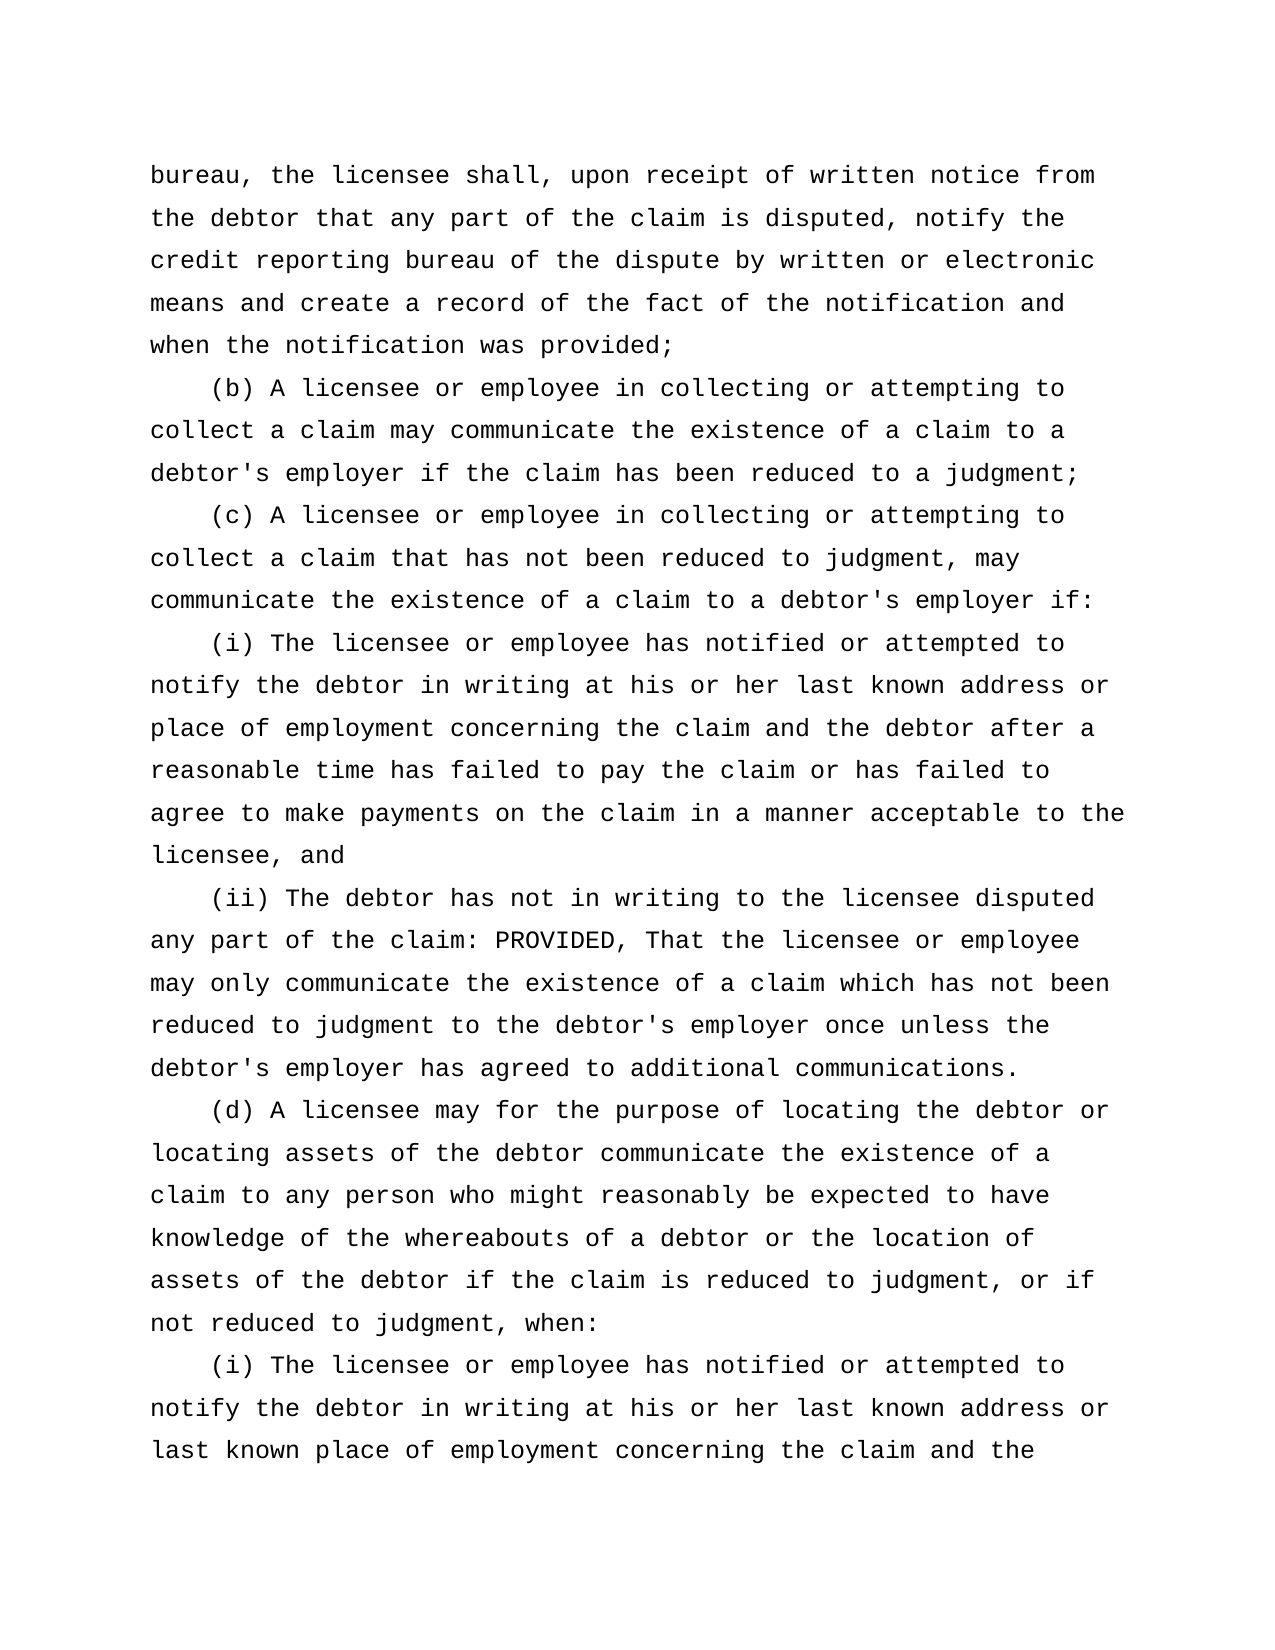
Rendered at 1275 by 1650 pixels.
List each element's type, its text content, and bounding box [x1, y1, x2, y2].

text (d) A licensee may for the purpose of locating the debtor or locating assets of the debtor communicate the existence of a claim to any person who might reasonably be expected to have knowledge of the whereabouts of a debtor or the location of assets of the debtor if the claim is reduced to judgment, or if not reduced to judgment, when: [150, 1085, 1125, 1340]
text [150, 1340, 1125, 1467]
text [150, 150, 1125, 362]
text (c) A licensee or employee in collecting or attempting to collect a claim that has not been reduced to judgment, may communicate the existence of a claim to a debtor's employer if: [150, 490, 1125, 617]
text (ii) The debtor has not in writing to the licensee disputed any part of the claim: PROVIDED, That the licensee or employee may only communicate the existence of a claim which has not been reduced to judgment to the debtor's employer once unless the debtor's employer has agreed to additional communications. [150, 872, 1125, 1085]
text (b) A licensee or employee in collecting or attempting to collect a claim may communicate the existence of a claim to a debtor's employer if the claim has been reduced to a judgment; [150, 362, 1125, 490]
text (i) The licensee or employee has notified or attempted to notify the debtor in writing at his or her last known address or place of employment concerning the claim and the debtor after a reasonable time has failed to pay the claim or has failed to agree to make payments on the claim in a manner acceptable to the licensee, and [150, 617, 1125, 872]
